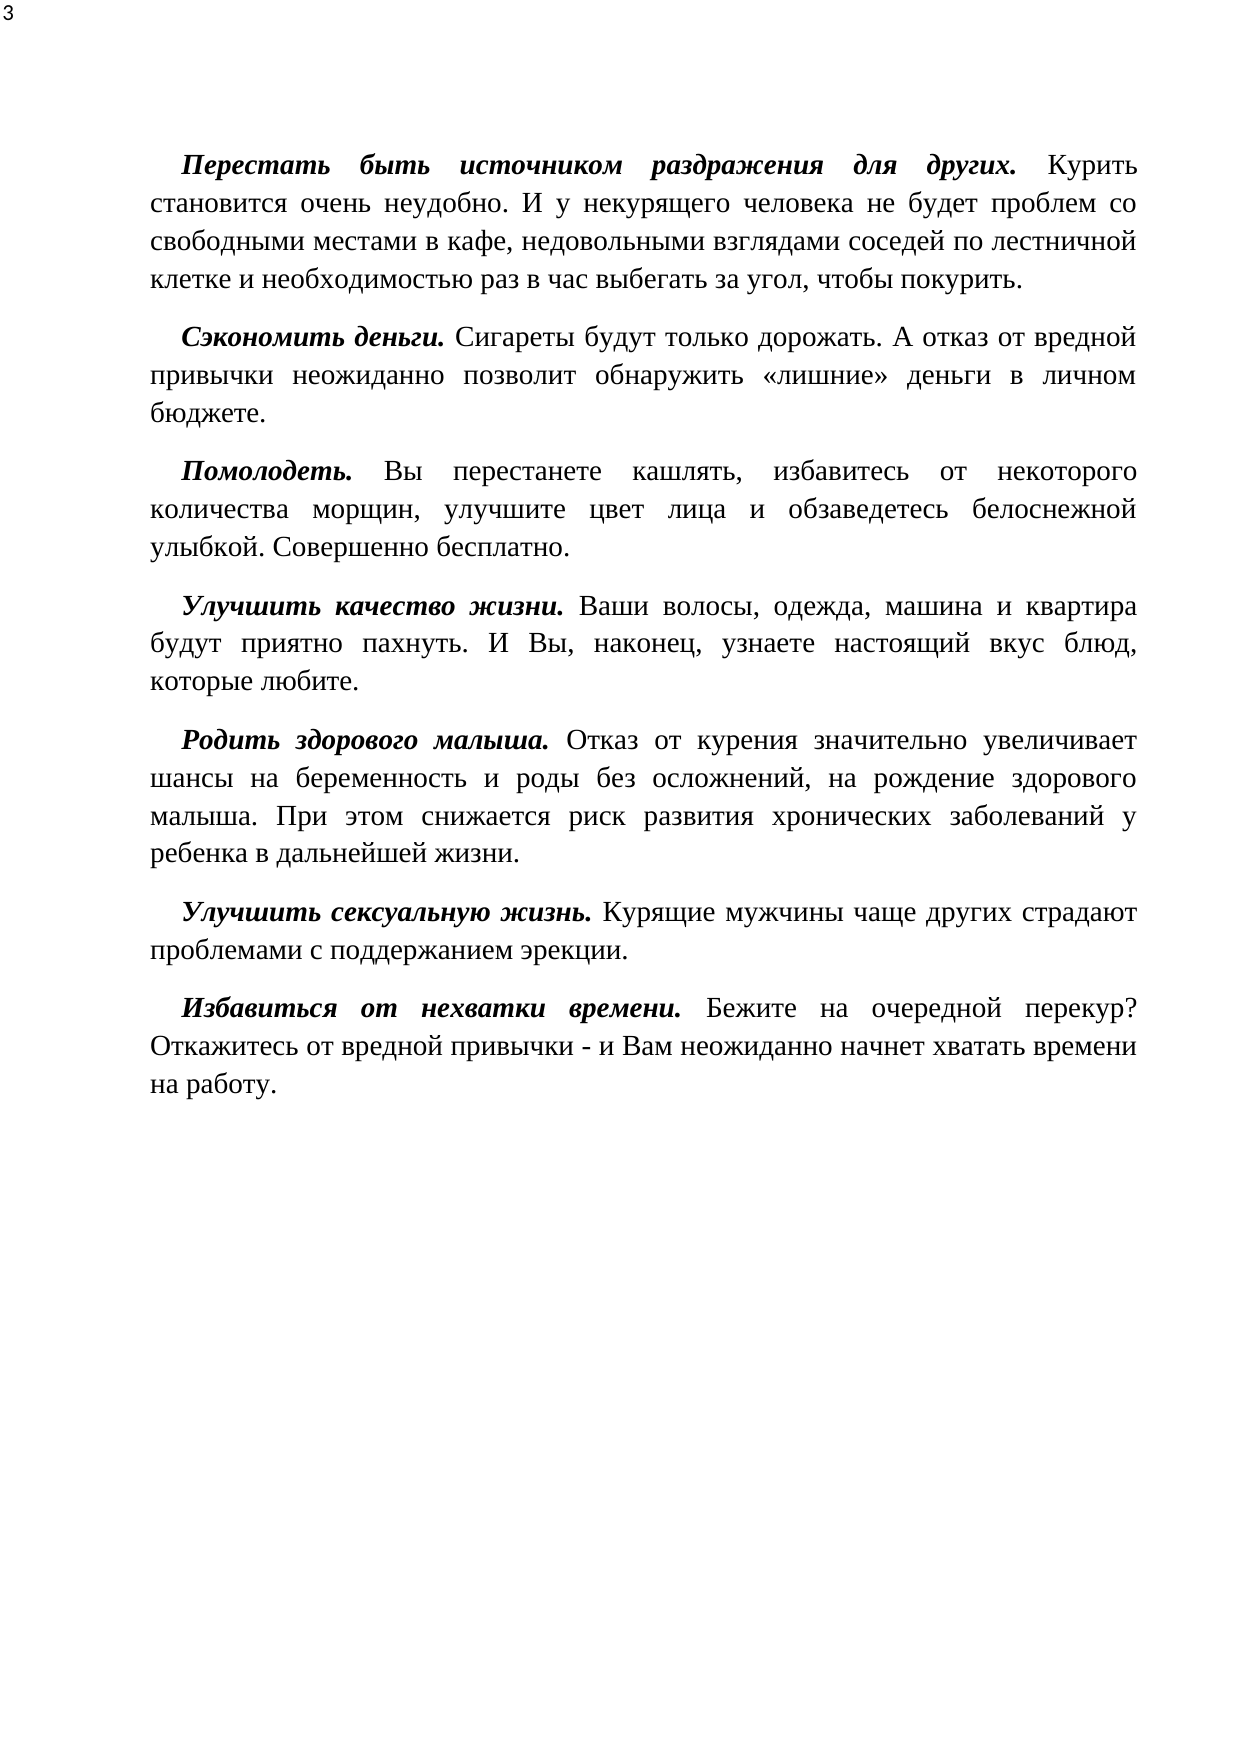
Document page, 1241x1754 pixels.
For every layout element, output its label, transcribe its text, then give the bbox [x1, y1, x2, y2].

text Помолодеть. Вы перестанете кашлять, избавитесь от некоторого количества морщин, улучшите цвет лица и обзаведетесь белоснежной улыбкой. Совершенно бесплатно. [150, 453, 1138, 563]
text Избавиться от нехватки времени. Бежите на очередной перекур? Откажитесь от вредной привычки - и Вам неожиданно начнет хватать времени на работу. [150, 990, 1138, 1099]
text Улучшить качество жизни. Ваши волосы, одежда, машина и квартира будут приятно пахнуть. И Вы, наконец, узнаете настоящий вкус блюд, которые любите. [150, 588, 1138, 697]
text Родить здорового малыша. Отказ от курения значительно увеличивает шансы на беременность и роды без осложнений, на рождение здорового малыша. При этом снижается риск развития хронических заболеваний у ребенка в дальнейшей жизни. [150, 722, 1138, 869]
text Улучшить сексуальную жизнь. Курящие мужчины чаще других страдают проблемами с поддержанием эрекции. [150, 894, 1138, 965]
text Сэкономить деньги. Сигареты будут только дорожать. А отказ от вредной привычки неожиданно позволит обнаружить «лишние» деньги в личном бюджете. [150, 319, 1137, 428]
text Перестать быть источником раздражения для других. Курить становится очень неудобно. И у некурящего человека не будет проблем со свободными местами в кафе, недовольными взглядами соседей по лестничной клетке и необходимостью раз в час выбегать за угол, чтобы покурить. [150, 147, 1138, 294]
